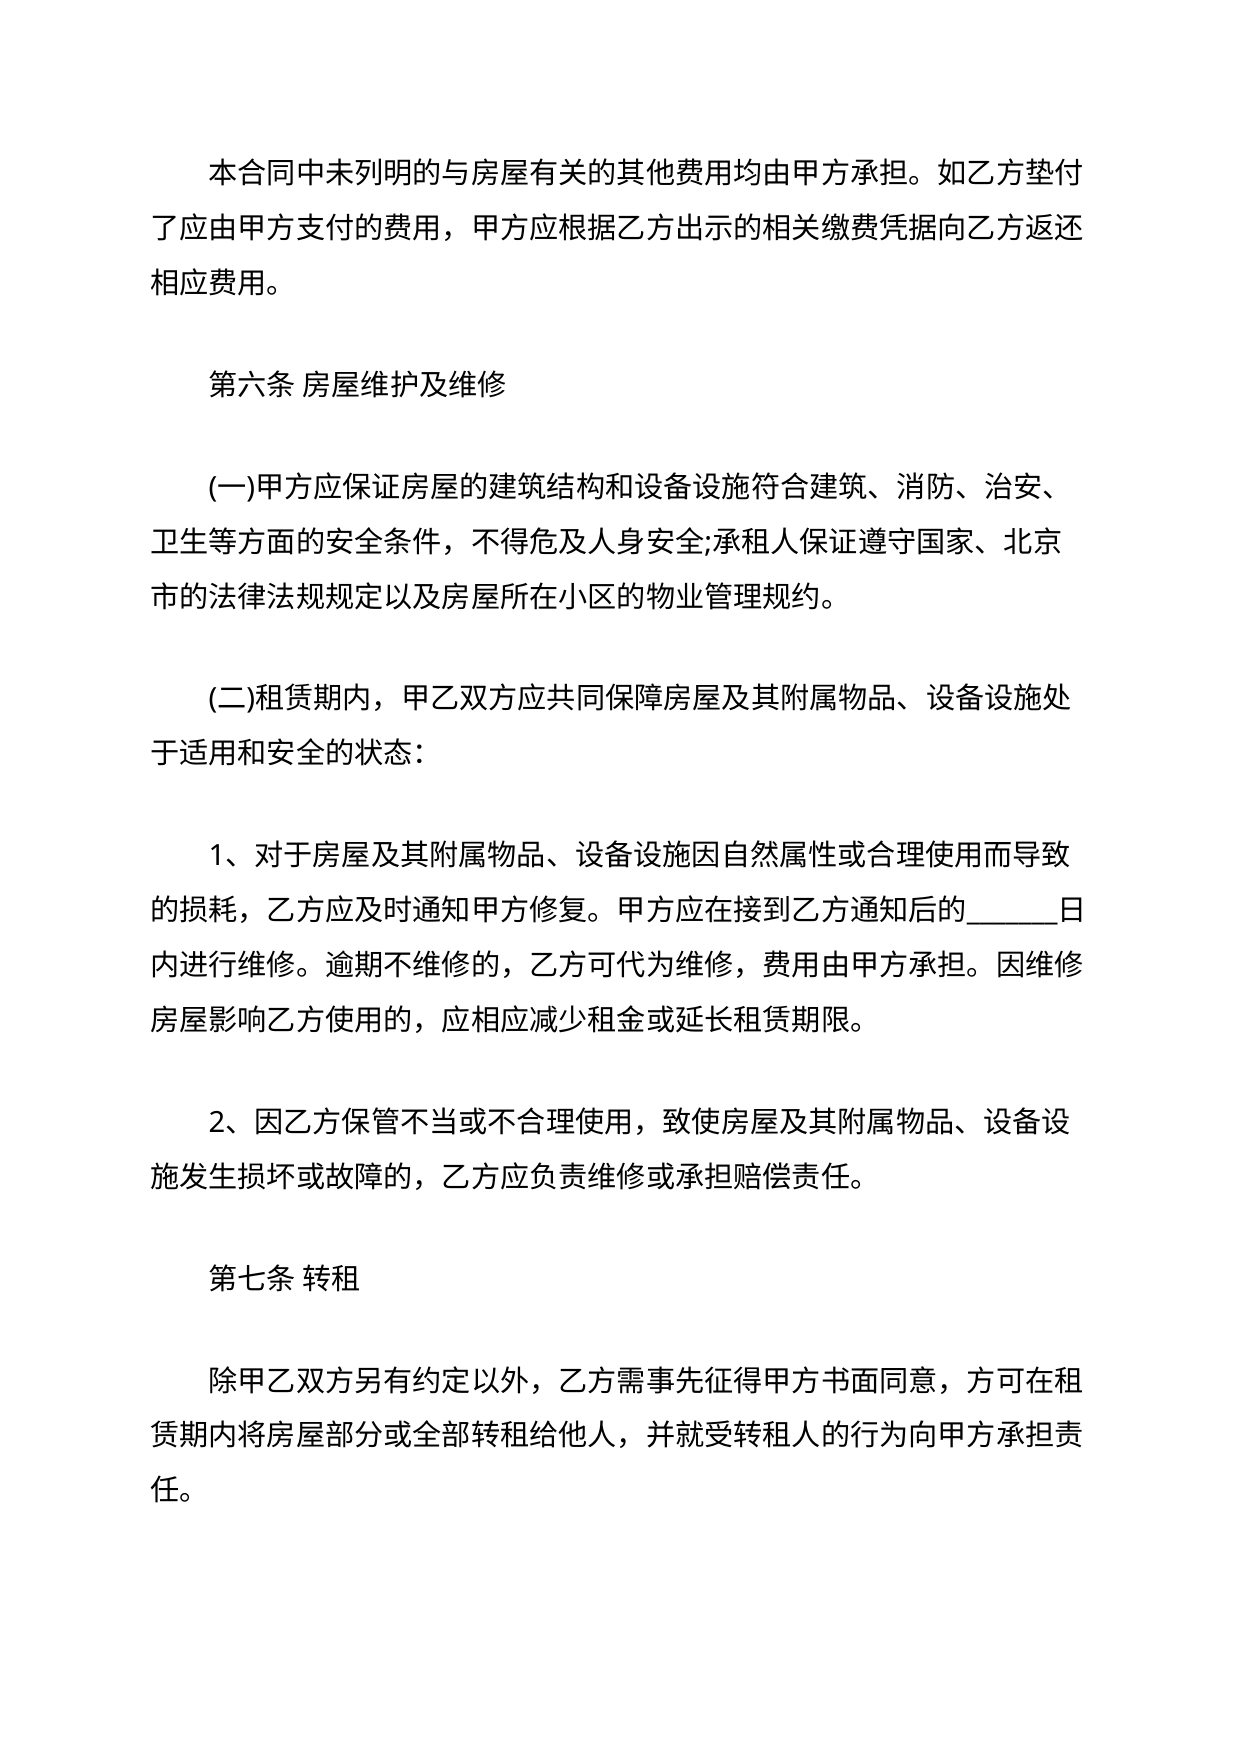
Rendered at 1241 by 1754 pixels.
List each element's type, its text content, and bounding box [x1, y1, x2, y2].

text 除甲乙双方另有约定以外，乙方需事先征得甲方书面同意，方可在租赁期内将房屋部分或全部转租给他人，并就受转租人的行为向甲方承担责任。 [150, 1357, 1090, 1509]
text 2、因乙方保管不当或不合理使用，致使房屋及其附属物品、设备设施发生损坏或故障的，乙方应负责维修或承担赔偿责任。 [150, 1098, 1090, 1196]
text (一)甲方应保证房屋的建筑结构和设备设施符合建筑、消防、治安、卫生等方面的安全条件，不得危及人身安全;承租人保证遵守国家、北京市的法律法规规定以及房屋所在小区的物业管理规约。 [150, 463, 1090, 616]
text 1、对于房屋及其附属物品、设备设施因自然属性或合理使用而导致的损耗，乙方应及时通知甲方修复。甲方应在接到乙方通知后的_______日内进行维修。逾期不维修的，乙方可代为维修，费用由甲方承担。因维修房屋影响乙方使用的，应相应减少租金或延长租赁期限。 [150, 832, 1090, 1039]
text 第七条 转租 [150, 1255, 1090, 1298]
text 本合同中未列明的与房屋有关的其他费用均由甲方承担。如乙方垫付了应由甲方支付的费用，甲方应根据乙方出示的相关缴费凭据向乙方返还相应费用。 [150, 150, 1090, 302]
text 第六条 房屋维护及维修 [150, 362, 1090, 404]
text (二)租赁期内，甲乙双方应共同保障房屋及其附属物品、设备设施处于适用和安全的状态： [150, 675, 1090, 772]
